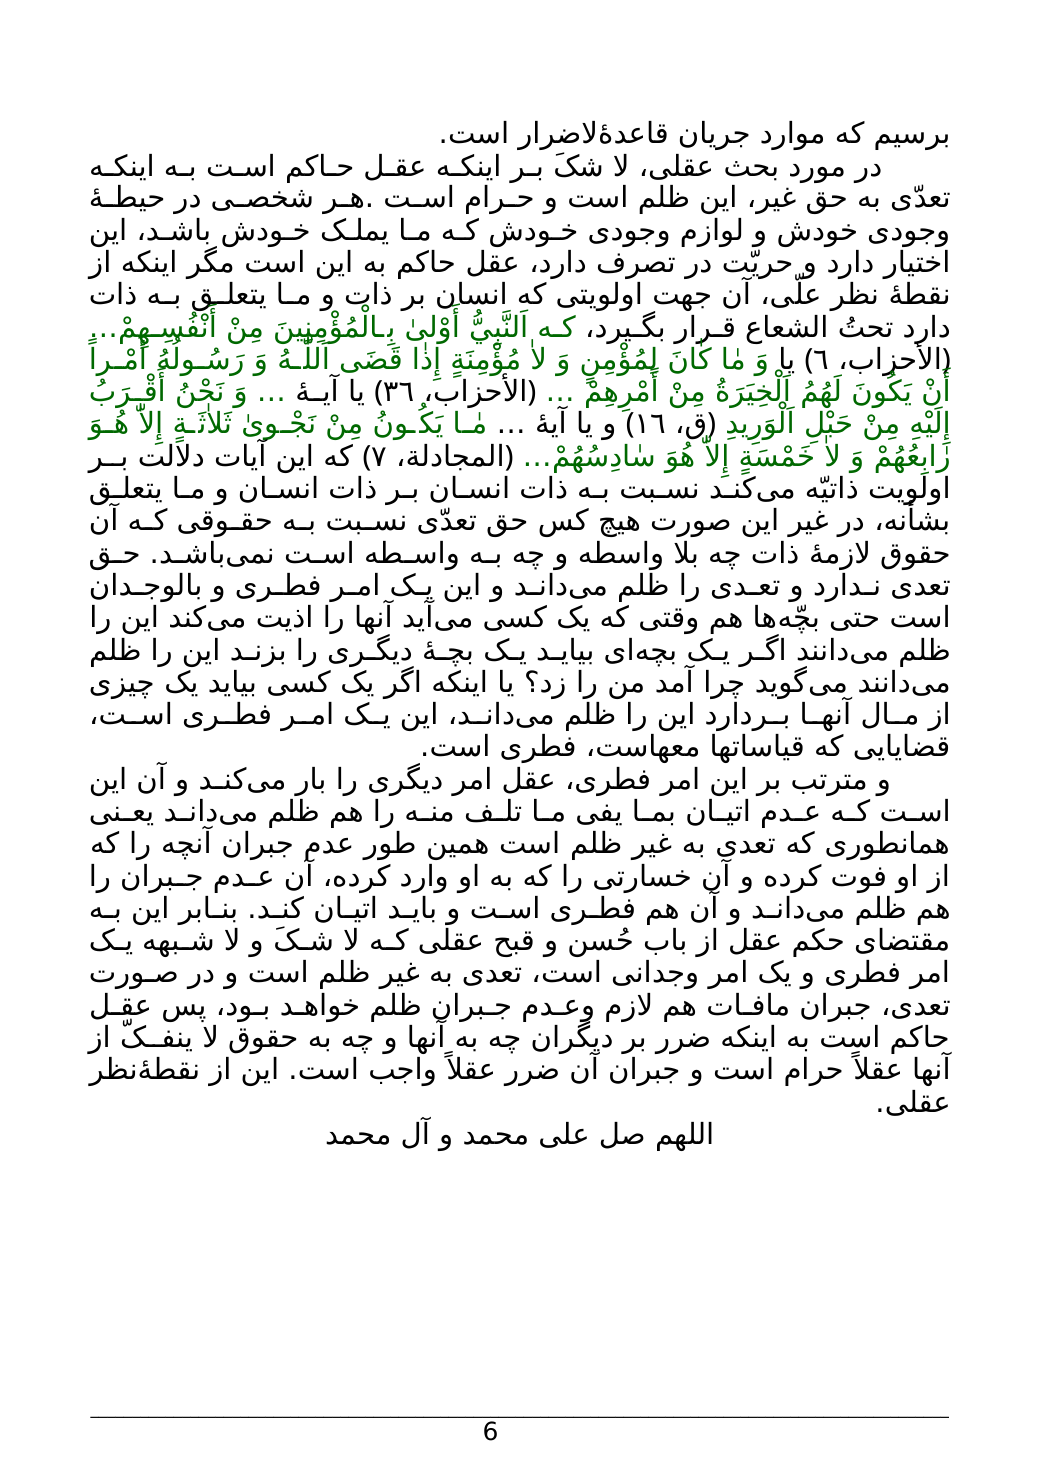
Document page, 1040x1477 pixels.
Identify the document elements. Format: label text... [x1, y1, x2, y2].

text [89, 118, 951, 150]
text و مترتب بر این امر فطری، عقل امر دیگری را بار می‌کند و آن این است که عدم اتیان بما یفی ما تلف منه را هم ظلم می‌داند یعنی همانطوری که تعدی به غیر ظلم است همین طور عدم جبران آنچه را که از او فوت کرده و آن خسارتی را که به او وارد کرده، آن عدم جبران را هم ظلم می‌داند و آن هم فطری است و باید اتیان کند. بنابر این به مقتضای حکم عقل از باب حُسن و قبح عقلی که لا شکَ و لا شبهه یک امر فطری و یک امر وجدانی است، تعدی به غیر ظلم است و در صورت تعدی، جبران مافات هم لازم وعدم جبران ظلم خواهد بود، پس عقل حاکم است به اینکه ضرر بر دیگران چه به آنها و چه به حقوق لا ینفکّ از آنها عقلاً حرام است و جبران آن ضرر عقلاً واجب است. این از نقطۀنظر عقلی. [89, 764, 951, 1119]
text اللهم صل علی محمد و آل محمد [89, 1119, 951, 1151]
text در مورد بحث عقلی، لا شکَ بر اینکه عقل حاکم است به اینکه تعدّی به حق غیر، این ظلم است و حرام است .هر شخصی در حیطۀ وجودی خودش و لوازم وجودی خودش که ما یملک خودش باشد، این اختیار دارد و حریّت در تصرف دارد، عقل حاکم به این است مگر اینکه از نقطۀ نظر علّی، آن جهت اولویتی که انسان بر ذات و ما یتعلق به ذات دارد تحتُ الشعاع قرار بگیرد، که اَلنَّبِيُّ أَوْلىٰ بِالْمُؤْمِنِينَ مِنْ أَنْفُسِهِمْ… ﴿الأحزاب‏، ٦﴾ یا وَ مٰا كٰانَ لِمُؤْمِنٍ وَ لاٰ مُؤْمِنَةٍ إِذٰا قَضَى اَللّٰهُ وَ رَسُولُهُ أَمْراً أَنْ يَكُونَ لَهُمُ اَلْخِيَرَةُ مِنْ أَمْرِهِمْ … ﴿الأحزاب‏، ٣٦﴾ یا آیۀ … وَ نَحْنُ أَقْرَبُ إِلَيْهِ مِنْ حَبْلِ اَلْوَرِيدِ ﴿ق‏، ١٦﴾ و یا آیۀ … مٰا يَكُونُ مِنْ نَجْوىٰ ثَلاٰثَةٍ إِلاّٰ هُوَ رٰابِعُهُمْ وَ لاٰ خَمْسَةٍ إِلاّٰ هُوَ سٰادِسُهُمْ… ﴿المجادلة، ٧﴾ که این آیات دلالت بر اولویت ذاتیّه می‌کند نسبت به ذات انسان بر ذات انسان و ما یتعلق بشأنه، در غیر این صورت هیچ کس حق تعدّی نسبت به حقوقی که آن حقوق لازمۀ ذات چه بلا واسطه و چه به واسطه است نمی‌باشد. حق تعدی ندارد و تعدی را ظلم می‌داند و این یک امر فطری و بالوجدان است حتی بچّه‌ها هم وقتی که یک کسی می‌آید آنها را اذیت می‌کند این را ظلم می‌دانند اگر یک بچه‌ای بیاید یک بچۀ دیگری را بزند این را ظلم می‌دانند می‌گوید چرا آمد من را زد؟ یا اینکه اگر یک کسی بیاید یک چیزی از مال آنها بردارد این را ظلم می‌داند، این یک امر فطری است، قضایایی که قیاساتها معهاست، فطری است. [89, 150, 951, 764]
